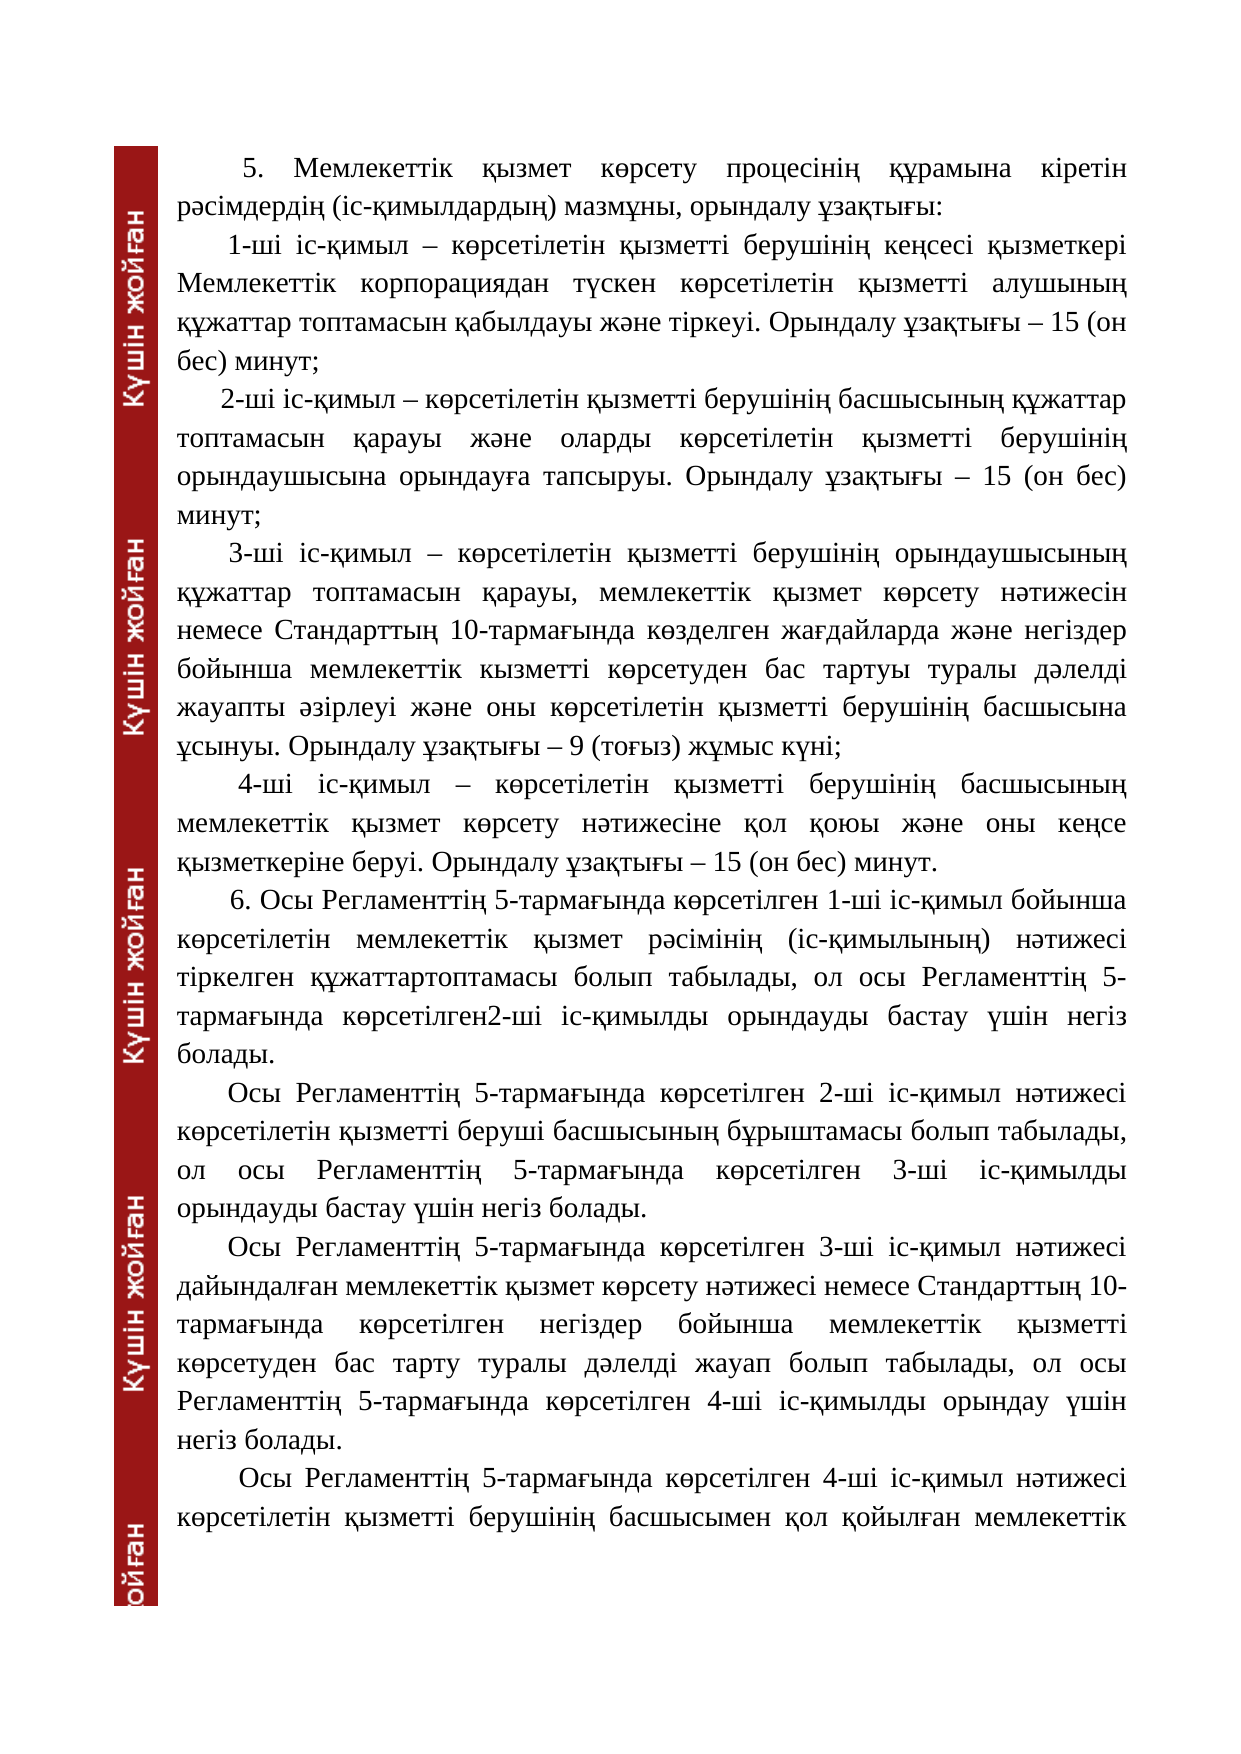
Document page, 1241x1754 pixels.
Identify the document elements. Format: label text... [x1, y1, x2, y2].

text 5. Мемлекеттік қызмет көрсету процесінің құрамына кіретін рәсімдердің (іс-қимылдардың) мазмұны, орындалу ұзақтығы: [112, 150, 1128, 222]
picture [114, 222, 158, 227]
picture [114, 1532, 158, 1606]
text 3-ші іс-қимыл – көрсетілетін қызметті берушінің орындаушысының құжаттар топтамасын қарауы, мемлекеттік қызмет көрсету нәтижесін немесе Стандарттың 10-тармағында көзделген жағдайларда және негіздер бойынша мемлекеттік кызметті көрсетуден бас тартуы туралы дәлелді жауапты әзірлеуі және оны көрсетілетін қызметті берушінің басшысына ұсынуы. Орындалу ұзақтығы – 9 (тоғыз) жұмыс күні; [112, 535, 1128, 762]
picture [114, 530, 158, 535]
picture [114, 1455, 158, 1460]
text 4-ші іс-қимыл – көрсетілетін қызметті берушінің басшысының мемлекеттік қызмет көрсету нәтижесіне қол қоюы және оны кеңсе қызметкеріне беруі. Орындалу ұзақтығы – 15 (он бес) минут. [112, 767, 1128, 877]
picture [114, 376, 158, 381]
text 1-ші іс-қимыл – көрсетілетін қызметті берушінің кеңсесі қызметкері Мемлекеттік корпорациядан түскен көрсетілетін қызметті алушының құжаттар топтамасын қабылдауы және тіркеуі. Орындалу ұзақтығы – 15 (он бес) минут; [112, 227, 1128, 376]
picture [114, 146, 158, 150]
picture [114, 1224, 158, 1229]
picture [114, 877, 158, 882]
text Осы Регламенттің 5-тармағында көрсетілген 3-ші іс-қимыл нәтижесі дайындалған мемлекеттік қызмет көрсету нәтижесі немесе Стандарттың 10-тармағында көрсетілген негіздер бойынша мемлекеттік қызметті көрсетуден бас тарту туралы дәлелді жауап болып табылады, ол осы Регламенттің 5-тармағында көрсетілген 4-ші іс-қимылды орындау үшін негіз болады. [112, 1229, 1128, 1455]
text Осы Регламенттің 5-тармағында көрсетілген 2-ші іс-қимыл нәтижесі көрсетілетін қызметті беруші басшысының бұрыштамасы болып табылады, ол осы Регламенттің 5-тармағында көрсетілген 3-ші іс-қимылды орындауды бастау үшін негіз болады. [112, 1075, 1128, 1224]
picture [114, 762, 158, 767]
picture [114, 1070, 158, 1075]
text 6. Осы Регламенттің 5-тармағында көрсетілген 1-ші іс-қимыл бойынша көрсетілетін мемлекеттік қызмет рәсімінің (іс-қимылының) нәтижесі тіркелген құжаттартоптамасы болып табылады, ол осы Регламенттің 5-тармағында көрсетілген2-ші іс-қимылды орындауды бастау үшін негіз болады. [112, 882, 1128, 1070]
text 2-ші іс-қимыл – көрсетілетін қызметті берушінің басшысының құжаттар топтамасын қарауы және оларды көрсетілетін қызметті берушінің орындаушысына орындауға тапсыруы. Орындалу ұзақтығы – 15 (он бес) минут; [112, 381, 1128, 530]
